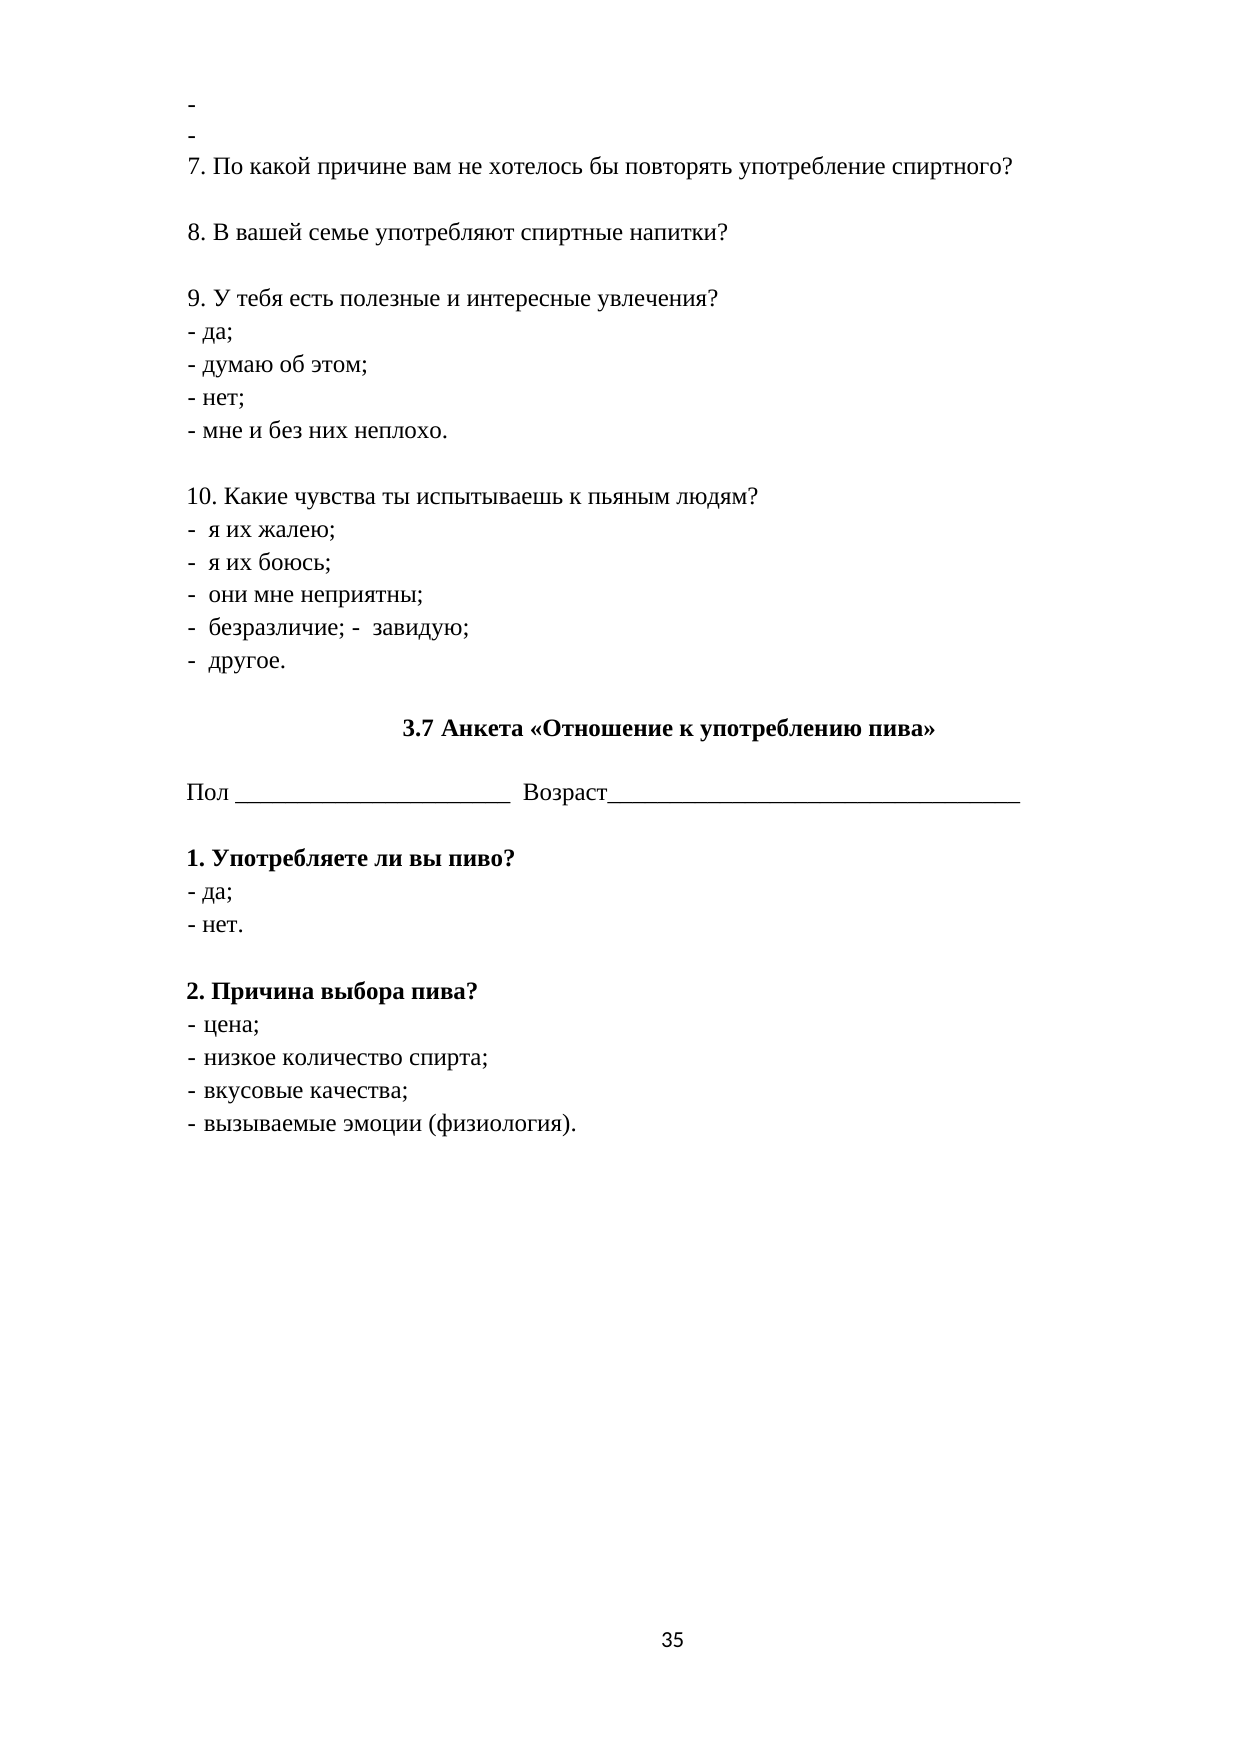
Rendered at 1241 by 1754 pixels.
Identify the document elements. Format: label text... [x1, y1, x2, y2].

list У тебя есть полезные и интересные увлечения? [187, 283, 1163, 312]
list В вашей семье употребляют спиртные напитки? [187, 217, 1163, 246]
list они мне неприятны; [187, 579, 1163, 608]
list думаю об этом; [187, 349, 1163, 378]
list я их боюсь; [187, 547, 1163, 575]
list я их жалею; [187, 514, 1163, 542]
list да; [187, 876, 1163, 905]
list да; [187, 316, 1163, 345]
text Пол ______________________ Возраст_________________________________ [186, 777, 1163, 805]
list другое. [187, 645, 1163, 674]
list вызываемые эмоции (физиология). [187, 1108, 1163, 1136]
list низкое количество спирта; [187, 1042, 1163, 1071]
text 2. Причина выбора пива? [186, 976, 1159, 1005]
text 3.7 Анкета «Отношение к употреблению пива» [402, 713, 1159, 741]
text 10. Какие чувства ты испытываешь к пьяным людям? [186, 481, 1163, 509]
list вкусовые качества; [187, 1075, 1163, 1103]
text 1. Употребляете ли вы пиво? [186, 843, 1159, 872]
list нет. [187, 909, 1163, 938]
list По какой причине вам не хотелось бы повторять употребление спиртного? [187, 151, 1163, 180]
list безразличие; - завидую; [187, 612, 1163, 641]
list мне и без них неплохо. [187, 415, 1163, 443]
list цена; [187, 1009, 1163, 1038]
list нет; [187, 382, 1163, 411]
